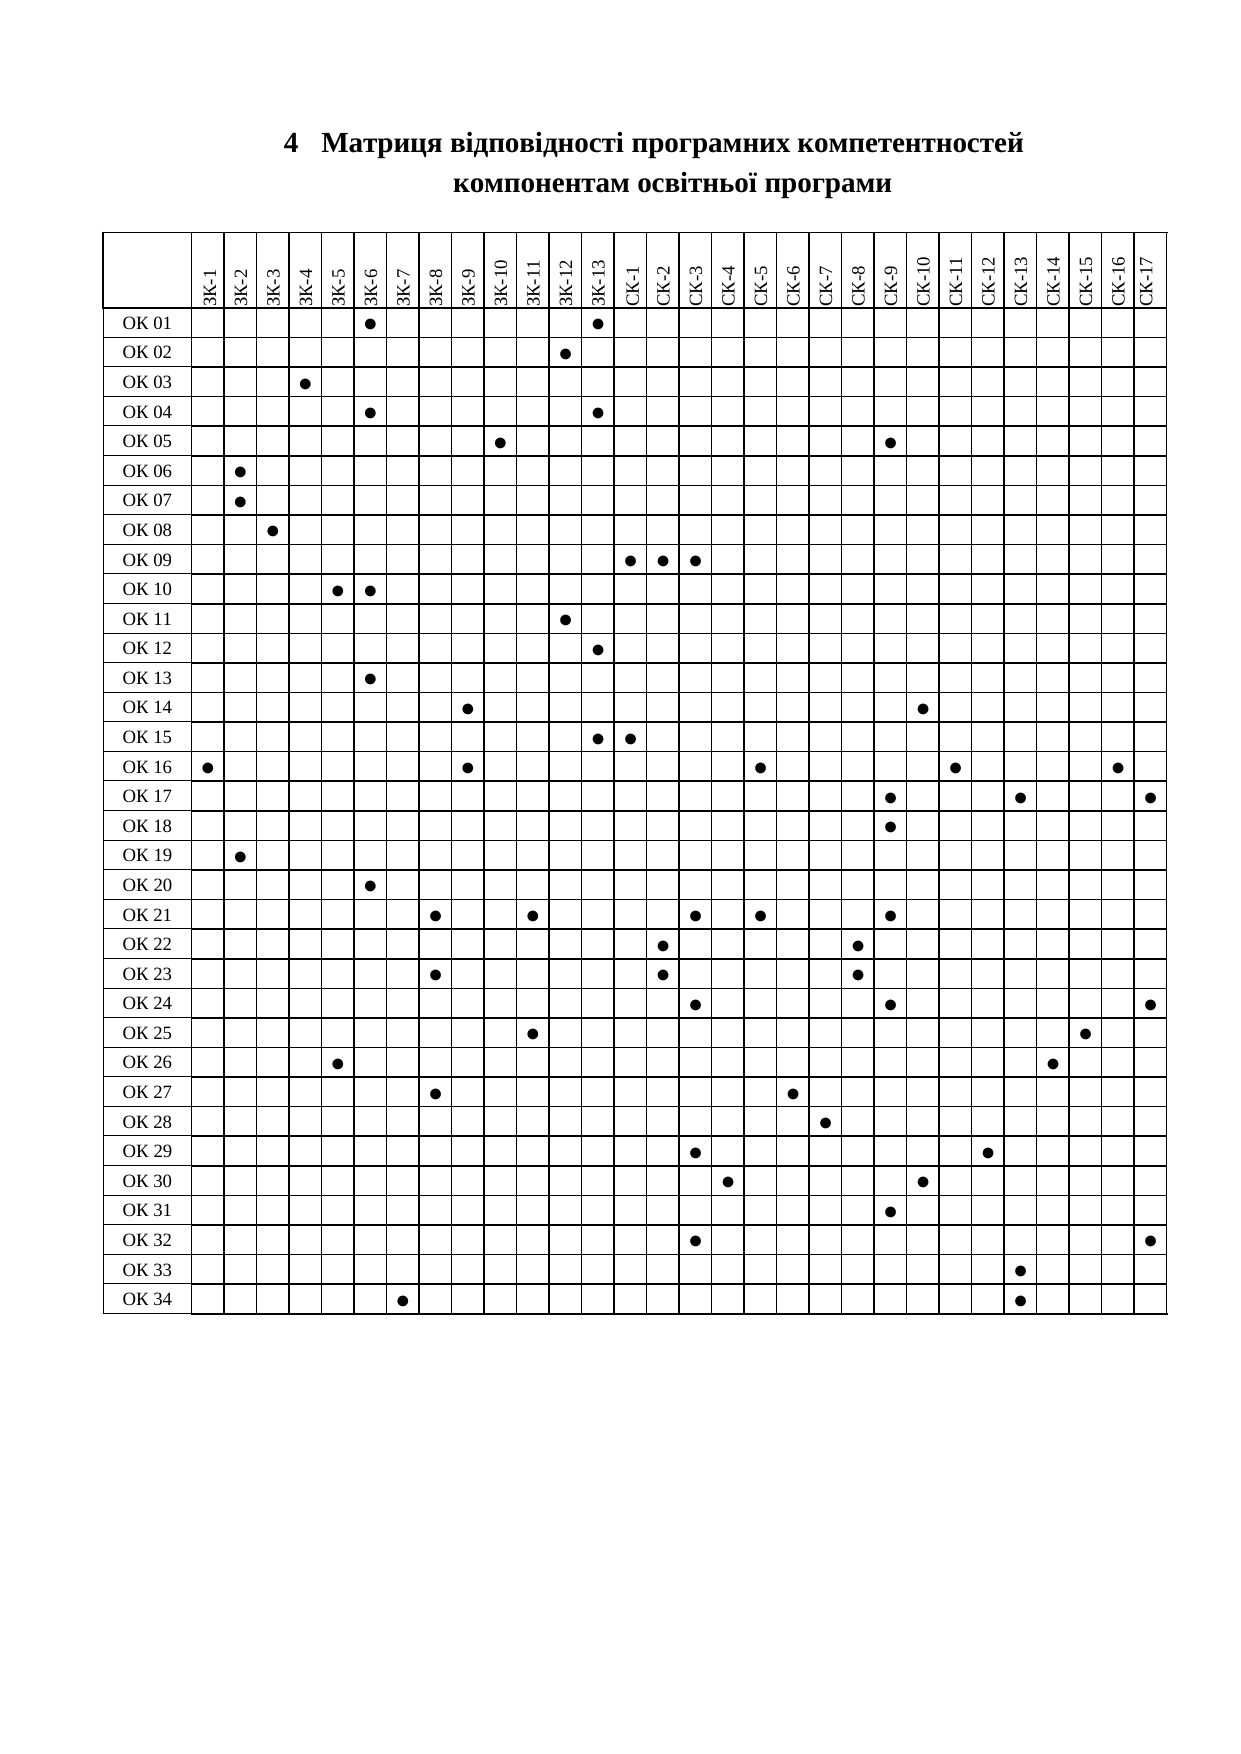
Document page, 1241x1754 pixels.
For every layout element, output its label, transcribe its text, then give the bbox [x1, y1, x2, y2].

table_cell [1135, 664, 1166, 692]
table_cell [777, 900, 808, 928]
table_cell [712, 368, 743, 396]
table_cell [452, 486, 483, 514]
table_cell [1135, 930, 1166, 958]
table_cell [355, 752, 386, 780]
table_cell [257, 397, 288, 425]
table_cell [842, 309, 873, 337]
table_cell [452, 1255, 483, 1283]
table_cell [907, 575, 938, 603]
table_cell [842, 1137, 873, 1165]
table_cell [875, 960, 906, 987]
table_cell [517, 516, 548, 544]
table_cell [1037, 1078, 1068, 1106]
table_cell [452, 989, 483, 1017]
table_cell [257, 427, 288, 455]
table_cell [1005, 989, 1036, 1017]
table_cell [1070, 664, 1101, 692]
table_cell [290, 900, 321, 928]
table_cell [192, 309, 223, 337]
table_cell [940, 368, 971, 396]
table_cell [647, 427, 678, 455]
table_cell [745, 368, 776, 396]
table_cell [517, 664, 548, 692]
table_cell [582, 693, 613, 721]
table_cell [647, 782, 678, 810]
table_cell [290, 516, 321, 544]
table_cell [517, 486, 548, 514]
table_cell [257, 930, 288, 958]
table_cell [1102, 309, 1133, 337]
table_cell [940, 782, 971, 810]
table_cell [712, 693, 743, 721]
table_cell ОК 31 [104, 1196, 191, 1224]
table_cell [322, 960, 353, 987]
table_cell [940, 1137, 971, 1165]
table_cell ● [875, 427, 906, 455]
table_cell ● [582, 309, 613, 337]
table_cell [615, 634, 646, 662]
table_cell [257, 989, 288, 1017]
table_cell [907, 1285, 938, 1313]
table_cell [355, 782, 386, 810]
table_cell [192, 1285, 223, 1313]
table_cell [420, 516, 451, 544]
table_header ЗК-3 [257, 233, 288, 307]
table_cell [550, 1107, 581, 1135]
table_cell [777, 545, 808, 573]
table_cell [355, 1167, 386, 1194]
table_cell [550, 309, 581, 337]
table_cell [355, 545, 386, 573]
table_cell ● [452, 752, 483, 780]
table_cell [517, 545, 548, 573]
table_cell [290, 1078, 321, 1106]
table_cell [712, 664, 743, 692]
table_cell [257, 871, 288, 899]
table_cell [875, 1226, 906, 1254]
table_cell [680, 960, 711, 987]
table_cell [485, 1019, 516, 1047]
table_cell ОК 24 [104, 989, 191, 1017]
table_cell [517, 1137, 548, 1165]
table_cell [647, 871, 678, 899]
table_cell [1005, 1048, 1036, 1076]
table_cell [940, 1019, 971, 1047]
table_cell [322, 368, 353, 396]
table_cell ● [615, 723, 646, 751]
table_cell [582, 989, 613, 1017]
table_cell [452, 516, 483, 544]
table_cell [387, 1137, 418, 1165]
table_cell [192, 1255, 223, 1283]
table_cell [615, 1019, 646, 1047]
table_cell [875, 1167, 906, 1194]
table_cell [940, 457, 971, 484]
table_cell [940, 1285, 971, 1313]
table_cell [777, 871, 808, 899]
table_cell [1070, 1048, 1101, 1076]
table_cell [907, 664, 938, 692]
table_cell [842, 545, 873, 573]
table_cell [1037, 782, 1068, 810]
table_cell [257, 1107, 288, 1135]
table_cell [452, 664, 483, 692]
table_cell [290, 397, 321, 425]
table_cell ● [615, 545, 646, 573]
table_cell [192, 900, 223, 928]
table_cell [290, 545, 321, 573]
table_cell [810, 1226, 841, 1254]
table_cell [712, 1137, 743, 1165]
table_cell [907, 1048, 938, 1076]
table_cell [810, 841, 841, 869]
table_cell [355, 1019, 386, 1047]
table_cell [907, 900, 938, 928]
table_cell [842, 368, 873, 396]
table_cell [517, 841, 548, 869]
table_cell [452, 338, 483, 366]
table_cell [225, 1019, 256, 1047]
table_cell [420, 1285, 451, 1313]
table_cell [745, 1137, 776, 1165]
table_cell [290, 605, 321, 632]
table_cell [452, 427, 483, 455]
table_cell [810, 1167, 841, 1194]
table_cell [1135, 397, 1166, 425]
table_cell [387, 841, 418, 869]
table_cell [940, 634, 971, 662]
table_cell [517, 605, 548, 632]
table_cell [1037, 457, 1068, 484]
table_cell [875, 605, 906, 632]
table_cell [290, 427, 321, 455]
table_cell [517, 634, 548, 662]
table_cell [225, 427, 256, 455]
table_cell [1037, 486, 1068, 514]
table_cell [1037, 1196, 1068, 1224]
table_cell ● [680, 989, 711, 1017]
table_cell ● [452, 693, 483, 721]
table_cell [745, 516, 776, 544]
table_cell [680, 634, 711, 662]
table_cell [452, 1107, 483, 1135]
table_cell [192, 782, 223, 810]
table_cell [972, 1107, 1003, 1135]
table_cell [485, 516, 516, 544]
table_cell [322, 871, 353, 899]
table_cell [517, 723, 548, 751]
table_cell [712, 575, 743, 603]
table_cell [907, 841, 938, 869]
table_cell [290, 693, 321, 721]
table_cell [1070, 457, 1101, 484]
table_cell [485, 752, 516, 780]
table_cell [582, 664, 613, 692]
table_cell [420, 309, 451, 337]
table_cell [550, 397, 581, 425]
table_cell [485, 841, 516, 869]
table_cell ● [225, 486, 256, 514]
table_cell [745, 309, 776, 337]
table_cell [1070, 309, 1101, 337]
table_cell [777, 693, 808, 721]
table_cell [225, 1048, 256, 1076]
table_cell [420, 930, 451, 958]
table_cell [1102, 812, 1133, 839]
table_cell ОК 21 [104, 900, 191, 928]
table_cell [322, 457, 353, 484]
table_cell [1135, 338, 1166, 366]
table_cell [972, 723, 1003, 751]
table_cell [355, 841, 386, 869]
table_cell [257, 664, 288, 692]
table_cell [1005, 664, 1036, 692]
table_cell [290, 960, 321, 987]
table_cell [940, 309, 971, 337]
table_cell [1037, 930, 1068, 958]
table_cell [550, 1019, 581, 1047]
table_cell [452, 871, 483, 899]
table_cell [192, 605, 223, 632]
table_cell [387, 900, 418, 928]
table_cell [680, 752, 711, 780]
table_cell [842, 871, 873, 899]
table_cell [257, 693, 288, 721]
table_cell [420, 1167, 451, 1194]
table_cell [907, 1078, 938, 1106]
table_cell [1102, 1167, 1133, 1194]
table_cell [420, 1226, 451, 1254]
table_cell [940, 486, 971, 514]
table_cell [517, 1196, 548, 1224]
table_cell [225, 693, 256, 721]
table_cell [1070, 486, 1101, 514]
table_cell [290, 457, 321, 484]
table_cell [777, 1196, 808, 1224]
table_cell [192, 723, 223, 751]
table_cell [810, 664, 841, 692]
table_cell [582, 960, 613, 987]
table_cell [680, 664, 711, 692]
table_cell [420, 575, 451, 603]
table_cell [550, 1226, 581, 1254]
table_cell [940, 1255, 971, 1283]
table_cell [192, 812, 223, 839]
table_cell [420, 605, 451, 632]
table_cell [1037, 664, 1068, 692]
table_header ЗК-13 [582, 233, 613, 307]
table_cell [1070, 1285, 1101, 1313]
table_cell [1070, 575, 1101, 603]
table_cell [1070, 634, 1101, 662]
table_cell [712, 397, 743, 425]
table_cell [875, 723, 906, 751]
table_cell [582, 841, 613, 869]
table_cell [452, 1019, 483, 1047]
table_header ЗК-4 [290, 233, 321, 307]
table_cell [1037, 841, 1068, 869]
table_header СК-7 [810, 233, 841, 307]
table_header ЗК-6 [355, 233, 386, 307]
table_cell [1070, 605, 1101, 632]
table_cell [550, 871, 581, 899]
table_cell [777, 1107, 808, 1135]
table_cell [875, 486, 906, 514]
table_cell [550, 664, 581, 692]
table_cell [907, 1196, 938, 1224]
table_cell [810, 309, 841, 337]
table_cell [582, 1167, 613, 1194]
table_cell [582, 368, 613, 396]
table_cell [355, 1226, 386, 1254]
table_cell [680, 782, 711, 810]
table_cell [420, 634, 451, 662]
table_cell [192, 871, 223, 899]
table_header СК-5 [745, 233, 776, 307]
table_cell [257, 723, 288, 751]
table_cell [810, 1285, 841, 1313]
table_cell [1070, 900, 1101, 928]
table_cell [647, 1107, 678, 1135]
table_cell [1102, 575, 1133, 603]
table_cell [842, 900, 873, 928]
table_cell [290, 1137, 321, 1165]
table_cell [907, 960, 938, 987]
table_cell [192, 397, 223, 425]
table_cell [485, 368, 516, 396]
table_cell [680, 1019, 711, 1047]
table_cell [550, 1285, 581, 1313]
table_cell [1102, 960, 1133, 987]
table_cell [1037, 309, 1068, 337]
table_cell [582, 1019, 613, 1047]
table_cell ● [1102, 752, 1133, 780]
table_header ЗК-2 [225, 233, 256, 307]
table_cell [1135, 841, 1166, 869]
table_cell [842, 486, 873, 514]
table_cell ОК 14 [104, 693, 191, 721]
table_cell [615, 1285, 646, 1313]
table_cell [1037, 900, 1068, 928]
table_cell [420, 871, 451, 899]
table_cell [647, 1167, 678, 1194]
table_cell [452, 457, 483, 484]
table_cell [777, 486, 808, 514]
table_cell [517, 427, 548, 455]
table_cell [810, 1196, 841, 1224]
table_cell [452, 634, 483, 662]
table_cell [225, 900, 256, 928]
table_cell [517, 871, 548, 899]
table_cell [1037, 605, 1068, 632]
table_cell ● [745, 752, 776, 780]
table_cell [810, 338, 841, 366]
table_cell [420, 752, 451, 780]
table_cell [940, 1078, 971, 1106]
table_cell [777, 397, 808, 425]
table_cell [972, 1255, 1003, 1283]
text компонентам освітньої програми [193, 165, 1152, 198]
table_cell [452, 812, 483, 839]
table_cell [290, 1196, 321, 1224]
table_cell [777, 368, 808, 396]
table_header ЗК-10 [485, 233, 516, 307]
table_cell [225, 1285, 256, 1313]
table_cell [355, 723, 386, 751]
table_cell [1102, 1196, 1133, 1224]
table_cell [387, 457, 418, 484]
table_cell [1005, 309, 1036, 337]
table_cell [907, 723, 938, 751]
table_cell [875, 1255, 906, 1283]
table_cell [777, 634, 808, 662]
table_cell [517, 930, 548, 958]
table_cell [225, 812, 256, 839]
table_cell [420, 1137, 451, 1165]
table_cell [1005, 634, 1036, 662]
table_cell [420, 841, 451, 869]
table_cell [1135, 1078, 1166, 1106]
table_cell [842, 752, 873, 780]
table_cell [1135, 1019, 1166, 1047]
table_cell [355, 338, 386, 366]
table_cell [777, 1226, 808, 1254]
table_cell [615, 486, 646, 514]
table_cell [777, 516, 808, 544]
table_cell [192, 664, 223, 692]
table_cell [745, 930, 776, 958]
table_cell [322, 693, 353, 721]
table_cell [842, 1226, 873, 1254]
table_cell [615, 989, 646, 1017]
table_cell [355, 1048, 386, 1076]
table_cell [355, 693, 386, 721]
table_cell [322, 752, 353, 780]
table_cell [517, 1226, 548, 1254]
table_cell ● [907, 1167, 938, 1194]
table_cell [1005, 871, 1036, 899]
table_cell [1037, 723, 1068, 751]
table_cell [1102, 1226, 1133, 1254]
table_cell [907, 338, 938, 366]
table_cell [517, 782, 548, 810]
table_cell [387, 427, 418, 455]
table_cell ОК 05 [104, 426, 191, 455]
table_cell [1070, 427, 1101, 455]
table_cell [387, 723, 418, 751]
table_cell [257, 309, 288, 337]
table_cell [322, 634, 353, 662]
table_cell [745, 575, 776, 603]
table_cell ОК 33 [104, 1255, 191, 1283]
table_cell [875, 930, 906, 958]
table_cell [1102, 871, 1133, 899]
table_cell [777, 782, 808, 810]
table_cell [485, 486, 516, 514]
table_cell [712, 1078, 743, 1106]
table_cell [810, 930, 841, 958]
table_cell [680, 1167, 711, 1194]
table_cell [387, 871, 418, 899]
table_cell [290, 575, 321, 603]
table_cell ● [550, 338, 581, 366]
table_cell [387, 634, 418, 662]
table_cell [322, 723, 353, 751]
table_cell [257, 900, 288, 928]
table_cell [420, 545, 451, 573]
table_cell [712, 930, 743, 958]
table_cell ОК 09 [104, 545, 191, 573]
table_cell [1037, 634, 1068, 662]
table_cell [322, 664, 353, 692]
table_cell ОК 18 [104, 811, 191, 839]
table_cell [745, 1078, 776, 1106]
table_cell [712, 338, 743, 366]
table_cell [972, 1167, 1003, 1194]
table_cell [387, 397, 418, 425]
table_cell [452, 1137, 483, 1165]
table_cell [485, 545, 516, 573]
table_cell [777, 841, 808, 869]
table_cell [745, 664, 776, 692]
table_cell [192, 545, 223, 573]
table_header СК-13 [1005, 233, 1036, 307]
table_cell [810, 723, 841, 751]
table_cell [290, 634, 321, 662]
table_header ЗК-11 [517, 233, 548, 307]
table_cell [1037, 1019, 1068, 1047]
table_cell [257, 1196, 288, 1224]
table_header СК-10 [907, 233, 938, 307]
table_cell [777, 1137, 808, 1165]
table_header СК-12 [972, 233, 1003, 307]
table_header [104, 233, 191, 307]
table_cell [485, 693, 516, 721]
table_cell [387, 930, 418, 958]
table_cell [355, 457, 386, 484]
table_cell [680, 605, 711, 632]
table_cell [777, 664, 808, 692]
table_cell [810, 368, 841, 396]
table_cell [907, 605, 938, 632]
table_cell [680, 309, 711, 337]
table_cell [1070, 752, 1101, 780]
table_cell [1005, 368, 1036, 396]
table_cell [1135, 871, 1166, 899]
table_cell [680, 516, 711, 544]
table_cell [582, 930, 613, 958]
table_cell ОК 19 [104, 841, 191, 869]
table_cell ● [712, 1167, 743, 1194]
table_cell [615, 605, 646, 632]
table_cell [420, 1048, 451, 1076]
table_cell [1005, 545, 1036, 573]
table_cell [1102, 841, 1133, 869]
table_cell [257, 782, 288, 810]
table_cell [1005, 1107, 1036, 1135]
table_cell ● [355, 309, 386, 337]
table_cell [225, 1226, 256, 1254]
table_cell [1102, 989, 1133, 1017]
table_cell [907, 1137, 938, 1165]
table_cell [322, 309, 353, 337]
table_cell [452, 900, 483, 928]
table_cell ● [842, 960, 873, 987]
table_cell [1070, 930, 1101, 958]
table_cell [712, 486, 743, 514]
table_cell [1070, 1196, 1101, 1224]
table_cell [485, 1196, 516, 1224]
table_cell [745, 841, 776, 869]
table_cell [1070, 1107, 1101, 1135]
table_cell [355, 960, 386, 987]
table_cell [192, 1019, 223, 1047]
table_header ЗК-5 [322, 233, 353, 307]
table_cell [680, 723, 711, 751]
table_cell [745, 397, 776, 425]
table_cell [452, 1048, 483, 1076]
table_cell [745, 1019, 776, 1047]
table_cell [907, 427, 938, 455]
table_cell [842, 605, 873, 632]
table_cell [485, 338, 516, 366]
table_cell [290, 930, 321, 958]
table_cell [940, 1167, 971, 1194]
table_cell [1005, 723, 1036, 751]
table_cell [420, 723, 451, 751]
table_cell [907, 457, 938, 484]
table_cell [192, 960, 223, 987]
table_header СК-2 [647, 233, 678, 307]
table_cell [1102, 1107, 1133, 1135]
table_cell [777, 1255, 808, 1283]
table_cell [355, 516, 386, 544]
table_cell [517, 309, 548, 337]
table_cell [582, 1078, 613, 1106]
table_cell [940, 545, 971, 573]
table_cell ОК 07 [104, 486, 191, 514]
table_header ЗК-8 [420, 233, 451, 307]
table_cell [1102, 605, 1133, 632]
table_cell [875, 338, 906, 366]
table_cell [517, 368, 548, 396]
table_cell [680, 457, 711, 484]
table_cell [387, 664, 418, 692]
table_cell [517, 575, 548, 603]
table_cell [387, 605, 418, 632]
table_cell [192, 841, 223, 869]
table_cell [192, 338, 223, 366]
table_cell [777, 1019, 808, 1047]
table_cell [485, 664, 516, 692]
table_cell [452, 1078, 483, 1106]
table_cell [972, 605, 1003, 632]
table_cell [322, 1167, 353, 1194]
table_cell [1070, 1167, 1101, 1194]
table_cell [1005, 575, 1036, 603]
table_cell [875, 1078, 906, 1106]
table_cell [550, 1196, 581, 1224]
table_cell [647, 457, 678, 484]
table_cell [875, 1019, 906, 1047]
table_cell [842, 1078, 873, 1106]
table_cell ОК 29 [104, 1136, 191, 1165]
table_cell [192, 1107, 223, 1135]
table_cell [582, 1255, 613, 1283]
table_header СК-16 [1102, 233, 1133, 307]
table_cell [582, 605, 613, 632]
table_cell [1070, 338, 1101, 366]
table_cell [1102, 693, 1133, 721]
table_cell [810, 1048, 841, 1076]
table_cell [517, 1048, 548, 1076]
table_cell [1135, 575, 1166, 603]
table_cell [777, 457, 808, 484]
table_cell [1005, 693, 1036, 721]
table_cell ● [355, 397, 386, 425]
table_cell [387, 486, 418, 514]
table_cell [745, 989, 776, 1017]
table_cell [972, 575, 1003, 603]
table_cell ОК 11 [104, 604, 191, 632]
table_cell [1135, 812, 1166, 839]
table_header СК-9 [875, 233, 906, 307]
table_cell [192, 930, 223, 958]
table_cell [550, 812, 581, 839]
table_cell [420, 397, 451, 425]
table_cell [225, 309, 256, 337]
table_cell [1135, 723, 1166, 751]
table_cell [1102, 1048, 1133, 1076]
table_cell [745, 871, 776, 899]
table_cell [875, 871, 906, 899]
table_cell [355, 900, 386, 928]
table_cell [550, 634, 581, 662]
table_cell [1102, 368, 1133, 396]
table_cell [907, 516, 938, 544]
table_cell [680, 1196, 711, 1224]
table_header ЗК-1 [192, 233, 223, 307]
table_cell [777, 1167, 808, 1194]
table_cell [452, 397, 483, 425]
table_cell [712, 545, 743, 573]
table_cell ● [582, 723, 613, 751]
table_cell [322, 812, 353, 839]
table_cell [1005, 930, 1036, 958]
table_cell [810, 1255, 841, 1283]
table_cell [712, 457, 743, 484]
table_cell [485, 1255, 516, 1283]
table_cell [777, 989, 808, 1017]
table_cell [777, 723, 808, 751]
table_cell [582, 1137, 613, 1165]
table_cell [1135, 545, 1166, 573]
table_cell [712, 1226, 743, 1254]
table_cell [225, 634, 256, 662]
table_cell ● [875, 782, 906, 810]
table_cell [680, 575, 711, 603]
table_cell [420, 486, 451, 514]
table_cell [1037, 575, 1068, 603]
table_cell [290, 841, 321, 869]
table_cell [842, 841, 873, 869]
table_header ЗК-7 [387, 233, 418, 307]
table_cell ● [875, 1196, 906, 1224]
table_cell [257, 841, 288, 869]
table_cell [875, 634, 906, 662]
table_cell [322, 930, 353, 958]
table_cell [1135, 752, 1166, 780]
table_cell [745, 1167, 776, 1194]
table_cell [745, 693, 776, 721]
table_cell ● [517, 1019, 548, 1047]
table_cell [745, 812, 776, 839]
table_cell ● [355, 664, 386, 692]
table_cell [1102, 900, 1133, 928]
table_cell [745, 1285, 776, 1313]
table_cell [712, 1019, 743, 1047]
table_cell [745, 605, 776, 632]
table_cell [777, 338, 808, 366]
table_cell ● [1070, 1019, 1101, 1047]
table_cell [907, 1107, 938, 1135]
table_cell [1102, 516, 1133, 544]
table_cell [647, 486, 678, 514]
table_cell [322, 397, 353, 425]
table_cell [940, 1226, 971, 1254]
table_cell [485, 397, 516, 425]
table_cell [1070, 1255, 1101, 1283]
table_cell [972, 871, 1003, 899]
table_cell [907, 752, 938, 780]
table_cell ● [420, 960, 451, 987]
table_cell ● [842, 930, 873, 958]
table_cell [1037, 752, 1068, 780]
table_cell [452, 723, 483, 751]
table_cell [615, 1048, 646, 1076]
table_cell [1037, 812, 1068, 839]
table_cell [647, 516, 678, 544]
table_cell [387, 516, 418, 544]
table_cell ● [1037, 1048, 1068, 1076]
table_cell [225, 960, 256, 987]
table_cell [972, 1019, 1003, 1047]
table_cell [842, 989, 873, 1017]
table_cell [582, 427, 613, 455]
table_cell [647, 605, 678, 632]
table_cell [1135, 900, 1166, 928]
table_cell [355, 1107, 386, 1135]
table_cell [647, 368, 678, 396]
table_cell [1135, 1285, 1166, 1313]
table_cell [387, 368, 418, 396]
table_cell [485, 605, 516, 632]
table_cell [257, 1137, 288, 1165]
table_cell ● [810, 1107, 841, 1135]
table_cell [712, 309, 743, 337]
table_cell [452, 545, 483, 573]
table_cell ● [355, 871, 386, 899]
table_cell [842, 1196, 873, 1224]
table_cell [647, 1048, 678, 1076]
table_cell ОК 16 [104, 752, 191, 780]
table_cell ● [875, 812, 906, 839]
table_cell ● [582, 397, 613, 425]
table_cell [940, 841, 971, 869]
table_cell [712, 516, 743, 544]
table_cell [322, 545, 353, 573]
table_cell [842, 693, 873, 721]
table_cell ОК 03 [104, 367, 191, 396]
table_cell [810, 1078, 841, 1106]
table_cell [1102, 545, 1133, 573]
table_cell [517, 1285, 548, 1313]
table_cell [972, 397, 1003, 425]
table_cell [485, 900, 516, 928]
table_cell [550, 841, 581, 869]
table_cell ● [680, 1226, 711, 1254]
table_cell [972, 989, 1003, 1017]
table_cell [680, 1078, 711, 1106]
table_cell ● [680, 545, 711, 573]
table_cell [940, 812, 971, 839]
table_cell ● [875, 989, 906, 1017]
table_cell [322, 1285, 353, 1313]
table_cell [712, 900, 743, 928]
table_cell [225, 1137, 256, 1165]
table_cell [322, 1107, 353, 1135]
table_cell [257, 486, 288, 514]
table_cell [290, 723, 321, 751]
table_cell [875, 752, 906, 780]
table_cell [940, 693, 971, 721]
table_cell [1102, 338, 1133, 366]
table_cell [1070, 841, 1101, 869]
table_cell [615, 1137, 646, 1165]
table_cell [680, 427, 711, 455]
table_cell [1102, 397, 1133, 425]
table_cell [907, 368, 938, 396]
table_cell [647, 1285, 678, 1313]
table_cell [745, 1196, 776, 1224]
table_cell [290, 752, 321, 780]
table_cell [647, 664, 678, 692]
table_cell [712, 1196, 743, 1224]
table_cell ● [257, 516, 288, 544]
table_cell [1005, 427, 1036, 455]
table_cell [550, 693, 581, 721]
table_cell [452, 1196, 483, 1224]
table_cell ОК 30 [104, 1166, 191, 1194]
table_cell [615, 693, 646, 721]
table_cell [810, 1019, 841, 1047]
table_cell [517, 457, 548, 484]
table_cell [1037, 871, 1068, 899]
table_cell [420, 989, 451, 1017]
table_cell [387, 1107, 418, 1135]
table_cell ● [1005, 782, 1036, 810]
table_cell [972, 1196, 1003, 1224]
table_cell [972, 930, 1003, 958]
table_cell [322, 841, 353, 869]
table_cell [452, 841, 483, 869]
table_cell [420, 427, 451, 455]
table_cell ● [1135, 782, 1166, 810]
table_cell [290, 1167, 321, 1194]
table_cell [745, 486, 776, 514]
table_cell [875, 575, 906, 603]
table_cell ● [972, 1137, 1003, 1165]
table_cell [1135, 486, 1166, 514]
table_cell [615, 841, 646, 869]
table_cell [387, 1019, 418, 1047]
table_cell [745, 960, 776, 987]
table_cell [907, 1019, 938, 1047]
table_cell [322, 1255, 353, 1283]
table_cell [257, 545, 288, 573]
table_cell [1135, 309, 1166, 337]
table_cell [1037, 368, 1068, 396]
table_cell [582, 782, 613, 810]
table_cell [1005, 841, 1036, 869]
table_cell [355, 427, 386, 455]
table_cell [355, 930, 386, 958]
table_cell [290, 871, 321, 899]
table_cell [517, 752, 548, 780]
table_cell [420, 1255, 451, 1283]
table_cell [452, 368, 483, 396]
table_cell [550, 752, 581, 780]
table_cell [290, 1226, 321, 1254]
table_cell [842, 812, 873, 839]
table_cell ● [225, 457, 256, 484]
table_cell [517, 397, 548, 425]
table_cell [387, 1048, 418, 1076]
table_cell [615, 397, 646, 425]
table_cell [972, 1226, 1003, 1254]
table_cell ОК 04 [104, 397, 191, 425]
table_cell [647, 309, 678, 337]
table_cell ● [420, 900, 451, 928]
table_cell [355, 812, 386, 839]
table_cell [517, 960, 548, 987]
table_cell [940, 605, 971, 632]
table_cell [290, 1048, 321, 1076]
table_cell [257, 1078, 288, 1106]
table_cell [875, 693, 906, 721]
table_cell [420, 812, 451, 839]
table_cell [322, 605, 353, 632]
table_cell [647, 1078, 678, 1106]
table_cell [192, 1196, 223, 1224]
table_cell [680, 486, 711, 514]
table_header СК-14 [1037, 233, 1068, 307]
table_cell [745, 457, 776, 484]
table_cell [1070, 1137, 1101, 1165]
table_cell [485, 1137, 516, 1165]
table_cell [1037, 1167, 1068, 1194]
table_cell [647, 693, 678, 721]
table_cell [1102, 1019, 1133, 1047]
table_cell [875, 1285, 906, 1313]
table_cell [907, 871, 938, 899]
table_cell [1135, 1137, 1166, 1165]
table_cell [452, 605, 483, 632]
table_cell [1135, 1167, 1166, 1194]
table_cell [842, 1048, 873, 1076]
table_cell ОК 06 [104, 456, 191, 484]
table_cell [257, 1167, 288, 1194]
table_cell [842, 1255, 873, 1283]
table_cell [225, 723, 256, 751]
table_header ЗК-12 [550, 233, 581, 307]
table_cell [1037, 1255, 1068, 1283]
table_cell [322, 1078, 353, 1106]
table_cell [550, 457, 581, 484]
table_cell ● [225, 841, 256, 869]
table_cell [940, 664, 971, 692]
table_cell [745, 634, 776, 662]
table_header СК-1 [615, 233, 646, 307]
table_cell ОК 20 [104, 870, 191, 899]
table_cell [647, 338, 678, 366]
table_cell [192, 1167, 223, 1194]
table_cell [355, 368, 386, 396]
table_cell [192, 427, 223, 455]
table_cell [875, 1107, 906, 1135]
table_cell [1037, 960, 1068, 987]
table_cell [972, 960, 1003, 987]
table_cell [1037, 989, 1068, 1017]
table_cell [387, 1167, 418, 1194]
table_cell ОК 17 [104, 781, 191, 810]
table_cell [940, 871, 971, 899]
table_cell [225, 575, 256, 603]
table_cell [810, 960, 841, 987]
table_cell [1070, 397, 1101, 425]
table_cell ● [907, 693, 938, 721]
table_cell [647, 575, 678, 603]
table_cell [1037, 545, 1068, 573]
table_cell [257, 575, 288, 603]
table_cell [1135, 368, 1166, 396]
table_cell [517, 1078, 548, 1106]
table_header СК-15 [1070, 233, 1101, 307]
table_cell [582, 486, 613, 514]
table_cell [745, 1255, 776, 1283]
table_cell ОК 15 [104, 722, 191, 751]
table_cell [225, 930, 256, 958]
table_cell [1005, 486, 1036, 514]
table_cell ОК 02 [104, 338, 191, 366]
table_cell [355, 486, 386, 514]
table_cell [777, 1285, 808, 1313]
table_cell [647, 1137, 678, 1165]
table_cell [1005, 1196, 1036, 1224]
table_cell [420, 782, 451, 810]
table_cell [387, 1196, 418, 1224]
table_cell [647, 723, 678, 751]
table_cell [875, 545, 906, 573]
table_cell [1037, 693, 1068, 721]
table_cell [1037, 1137, 1068, 1165]
table_cell [712, 1255, 743, 1283]
table_cell [810, 516, 841, 544]
table_cell [517, 338, 548, 366]
table_cell [550, 723, 581, 751]
table_cell [810, 605, 841, 632]
table_cell [225, 605, 256, 632]
table_cell ● [322, 575, 353, 603]
table_cell [615, 664, 646, 692]
table_cell [972, 368, 1003, 396]
table_cell [192, 457, 223, 484]
table_cell ОК 08 [104, 515, 191, 544]
table_cell [1102, 486, 1133, 514]
table_cell [225, 516, 256, 544]
table_cell [615, 930, 646, 958]
table_cell [452, 782, 483, 810]
table_cell [810, 812, 841, 839]
table_cell [972, 545, 1003, 573]
table_cell [485, 1226, 516, 1254]
table_cell [712, 841, 743, 869]
table_cell [322, 338, 353, 366]
table_cell [680, 871, 711, 899]
table_cell [972, 634, 1003, 662]
table_cell [485, 989, 516, 1017]
table_cell [192, 516, 223, 544]
table_cell [810, 989, 841, 1017]
table_cell [1005, 338, 1036, 366]
table_cell [810, 871, 841, 899]
table_cell [225, 752, 256, 780]
table_cell [225, 1167, 256, 1194]
table_cell [420, 457, 451, 484]
table_cell [485, 723, 516, 751]
table_cell [225, 1196, 256, 1224]
table_cell [1005, 1167, 1036, 1194]
table_cell [712, 1285, 743, 1313]
table_cell [387, 575, 418, 603]
table_cell [875, 309, 906, 337]
table_cell [712, 427, 743, 455]
table_cell [972, 427, 1003, 455]
table_cell [582, 545, 613, 573]
table_cell ● [1005, 1255, 1036, 1283]
table_cell [387, 545, 418, 573]
table_cell [712, 1048, 743, 1076]
table_cell [1005, 1078, 1036, 1106]
table_cell [1037, 397, 1068, 425]
table_cell [355, 1137, 386, 1165]
table_cell ● [647, 545, 678, 573]
table_cell [1135, 1107, 1166, 1135]
table_cell [712, 1107, 743, 1135]
table_cell [615, 960, 646, 987]
table_cell [485, 1167, 516, 1194]
table_cell [225, 397, 256, 425]
table_cell [1005, 1226, 1036, 1254]
table_cell [387, 309, 418, 337]
table_cell [842, 723, 873, 751]
table_cell [550, 989, 581, 1017]
table_cell [712, 989, 743, 1017]
table_cell [972, 664, 1003, 692]
table_cell [615, 1107, 646, 1135]
table_cell [680, 1255, 711, 1283]
table_cell ОК 34 [104, 1284, 191, 1313]
table_cell [1037, 1107, 1068, 1135]
table_cell [582, 516, 613, 544]
table_cell [1070, 516, 1101, 544]
table_cell ● [680, 900, 711, 928]
table_cell [940, 397, 971, 425]
table_cell [940, 1196, 971, 1224]
table_cell [517, 812, 548, 839]
table_cell [582, 338, 613, 366]
table_cell [615, 309, 646, 337]
table_cell [1005, 1019, 1036, 1047]
table_cell [907, 309, 938, 337]
table_cell [582, 1196, 613, 1224]
table_cell [940, 960, 971, 987]
table_cell [615, 900, 646, 928]
table_cell [1070, 871, 1101, 899]
table_cell [1070, 368, 1101, 396]
table_cell [907, 397, 938, 425]
table_cell [1037, 516, 1068, 544]
table_cell [940, 900, 971, 928]
table_cell [875, 664, 906, 692]
table_cell ● [777, 1078, 808, 1106]
table_cell [1005, 960, 1036, 987]
table_cell [420, 664, 451, 692]
table_cell [777, 575, 808, 603]
table_header СК-8 [842, 233, 873, 307]
table_cell [257, 1255, 288, 1283]
table_cell [322, 516, 353, 544]
table_cell [517, 693, 548, 721]
table_cell [1135, 960, 1166, 987]
table_cell [517, 1167, 548, 1194]
table_cell [1102, 1137, 1133, 1165]
table_cell [485, 634, 516, 662]
table_cell [1102, 457, 1133, 484]
table_cell [550, 1048, 581, 1076]
table_cell [842, 1019, 873, 1047]
table_cell [972, 1048, 1003, 1076]
table_cell [745, 338, 776, 366]
table_cell [225, 989, 256, 1017]
table_cell [875, 368, 906, 396]
table_cell [355, 1285, 386, 1313]
table_cell [810, 634, 841, 662]
table_cell [745, 782, 776, 810]
table_cell [485, 960, 516, 987]
table_cell [322, 427, 353, 455]
table_cell [452, 960, 483, 987]
table_cell [485, 930, 516, 958]
table_cell [1102, 782, 1133, 810]
table_cell [485, 1285, 516, 1313]
table_cell [550, 1167, 581, 1194]
table_cell [322, 1226, 353, 1254]
table_cell [257, 368, 288, 396]
table_header СК-4 [712, 233, 743, 307]
table_cell [615, 1196, 646, 1224]
table_cell [290, 782, 321, 810]
table_cell [1070, 782, 1101, 810]
table_cell [745, 545, 776, 573]
table_cell [1135, 605, 1166, 632]
table_cell [940, 1048, 971, 1076]
table_cell [712, 723, 743, 751]
table_cell ● [517, 900, 548, 928]
table_header СК-11 [940, 233, 971, 307]
table_cell [907, 930, 938, 958]
table_cell [972, 841, 1003, 869]
table_cell [1070, 960, 1101, 987]
table_cell ОК 25 [104, 1018, 191, 1047]
table_cell [192, 693, 223, 721]
table_cell [452, 1167, 483, 1194]
table_cell [680, 693, 711, 721]
table_cell [810, 900, 841, 928]
table_cell [550, 427, 581, 455]
table_cell [452, 309, 483, 337]
table_cell [615, 575, 646, 603]
table_cell [387, 693, 418, 721]
table_cell [1135, 634, 1166, 662]
table_cell [257, 605, 288, 632]
table_cell [1102, 634, 1133, 662]
table_cell [907, 634, 938, 662]
table_cell [550, 486, 581, 514]
table_cell [550, 516, 581, 544]
table_cell ● [420, 1078, 451, 1106]
table_cell [192, 486, 223, 514]
table_cell [1005, 457, 1036, 484]
table_cell ● [582, 634, 613, 662]
table_cell ● [1005, 1285, 1036, 1313]
table_cell [842, 634, 873, 662]
table_cell ● [1135, 989, 1166, 1017]
table_cell [810, 545, 841, 573]
table_cell [615, 782, 646, 810]
table_cell [615, 1255, 646, 1283]
table_cell [582, 1107, 613, 1135]
table_cell [290, 664, 321, 692]
table_cell [810, 457, 841, 484]
table_cell [322, 900, 353, 928]
table_cell [1102, 1255, 1133, 1283]
table_cell [972, 486, 1003, 514]
table_cell [550, 575, 581, 603]
table_cell [550, 545, 581, 573]
table_cell [485, 575, 516, 603]
table_cell [322, 1019, 353, 1047]
table_cell [940, 1107, 971, 1135]
table_cell [550, 900, 581, 928]
table_cell [1135, 693, 1166, 721]
table_cell [355, 989, 386, 1017]
table_cell [972, 516, 1003, 544]
table_cell [1135, 427, 1166, 455]
table_cell [647, 841, 678, 869]
table_cell ● [387, 1285, 418, 1313]
table_cell ● [1135, 1226, 1166, 1254]
table_cell [387, 960, 418, 987]
table_cell [842, 1107, 873, 1135]
table_cell [257, 1048, 288, 1076]
table_cell [1070, 693, 1101, 721]
table_cell [615, 1167, 646, 1194]
table_cell [192, 1226, 223, 1254]
table_cell [582, 1226, 613, 1254]
table_cell [1037, 1285, 1068, 1313]
table_cell [810, 693, 841, 721]
table_cell [1070, 1226, 1101, 1254]
table_cell [1135, 1048, 1166, 1076]
table_cell [420, 338, 451, 366]
table_cell [1005, 397, 1036, 425]
table_cell [225, 1255, 256, 1283]
table_cell [1005, 752, 1036, 780]
table_cell [972, 457, 1003, 484]
table_cell [322, 989, 353, 1017]
table_cell [777, 752, 808, 780]
table_cell [810, 427, 841, 455]
table_cell [290, 338, 321, 366]
table_cell [192, 989, 223, 1017]
table_cell [875, 1137, 906, 1165]
table_cell [680, 368, 711, 396]
table_cell [290, 1285, 321, 1313]
table_cell [485, 1048, 516, 1076]
table_cell [387, 1226, 418, 1254]
table_cell [387, 989, 418, 1017]
table_header ЗК-9 [452, 233, 483, 307]
table_cell [582, 900, 613, 928]
table_cell [842, 516, 873, 544]
table_cell [550, 1078, 581, 1106]
table_cell [550, 1255, 581, 1283]
table_cell [225, 1107, 256, 1135]
table_cell [1102, 930, 1133, 958]
table_cell [712, 782, 743, 810]
table_cell [907, 812, 938, 839]
table_cell ОК 27 [104, 1077, 191, 1106]
table_cell [192, 1078, 223, 1106]
table_cell [1070, 812, 1101, 839]
table_cell ● [550, 605, 581, 632]
table_cell [550, 960, 581, 987]
table_cell [582, 1285, 613, 1313]
table_cell [712, 960, 743, 987]
table_cell [420, 1107, 451, 1135]
table_cell [972, 752, 1003, 780]
table_cell [485, 457, 516, 484]
table_cell [1070, 989, 1101, 1017]
table_cell [940, 575, 971, 603]
table_cell [842, 397, 873, 425]
table_cell [257, 457, 288, 484]
table_cell [387, 812, 418, 839]
table_cell [1135, 457, 1166, 484]
table_cell [745, 427, 776, 455]
table_cell [452, 575, 483, 603]
table_cell [192, 634, 223, 662]
table_cell ● [745, 900, 776, 928]
table_cell ОК 01 [104, 309, 191, 337]
table_cell [615, 1078, 646, 1106]
table_cell ОК 26 [104, 1048, 191, 1076]
table_cell [517, 989, 548, 1017]
table_cell [842, 782, 873, 810]
table_cell [972, 812, 1003, 839]
table_cell [745, 1048, 776, 1076]
table_header СК-3 [680, 233, 711, 307]
table_cell [810, 782, 841, 810]
table_cell [420, 1019, 451, 1047]
table_cell [257, 1226, 288, 1254]
table_cell [387, 1078, 418, 1106]
table_cell [1135, 516, 1166, 544]
table_cell [257, 634, 288, 662]
table_cell [940, 723, 971, 751]
table_cell [745, 1226, 776, 1254]
table_cell [355, 634, 386, 662]
table_cell [1005, 812, 1036, 839]
table_cell [842, 1285, 873, 1313]
table_cell [615, 516, 646, 544]
table_cell [777, 930, 808, 958]
table_cell [225, 545, 256, 573]
table_cell [680, 338, 711, 366]
table_cell ● [647, 960, 678, 987]
table_cell [810, 1137, 841, 1165]
table_cell [907, 545, 938, 573]
table_cell [452, 1226, 483, 1254]
table_cell [225, 871, 256, 899]
table_cell [940, 930, 971, 958]
table_cell [1005, 1137, 1036, 1165]
table_cell [387, 338, 418, 366]
table_cell [355, 1255, 386, 1283]
table_cell [485, 1107, 516, 1135]
table_cell ОК 10 [104, 574, 191, 603]
table_cell [192, 1137, 223, 1165]
table_cell [1102, 723, 1133, 751]
table_cell [1102, 427, 1133, 455]
table_cell [875, 457, 906, 484]
table_cell ОК 22 [104, 929, 191, 958]
table_cell [452, 1285, 483, 1313]
table_cell [322, 1137, 353, 1165]
table_cell [647, 1019, 678, 1047]
table_cell [355, 1078, 386, 1106]
table_cell [810, 486, 841, 514]
table_cell [420, 368, 451, 396]
table_cell [192, 1048, 223, 1076]
list Матриця відповідності програмних компетентностей [156, 125, 1152, 158]
table_cell [485, 812, 516, 839]
table_cell [452, 930, 483, 958]
table_cell [842, 338, 873, 366]
table_cell [582, 457, 613, 484]
table_cell [680, 1048, 711, 1076]
table_cell [322, 782, 353, 810]
table_cell ● [355, 575, 386, 603]
table_cell [615, 368, 646, 396]
table_cell [647, 634, 678, 662]
table_cell [257, 1019, 288, 1047]
table_cell [615, 457, 646, 484]
table_header СК-6 [777, 233, 808, 307]
table_cell [745, 1107, 776, 1135]
table_cell [355, 605, 386, 632]
table_cell [615, 1226, 646, 1254]
table_cell [842, 457, 873, 484]
table_cell [225, 338, 256, 366]
table_cell [1037, 427, 1068, 455]
table_cell [582, 812, 613, 839]
table_cell [647, 1196, 678, 1224]
table_cell [1037, 338, 1068, 366]
table_cell [842, 1167, 873, 1194]
table_cell ОК 12 [104, 634, 191, 662]
table_cell [387, 782, 418, 810]
table_cell [420, 1196, 451, 1224]
table_cell [875, 397, 906, 425]
table_cell ● [290, 368, 321, 396]
table_cell [712, 812, 743, 839]
table_cell [550, 782, 581, 810]
table_cell [517, 1107, 548, 1135]
table_cell [1102, 664, 1133, 692]
table_cell [680, 930, 711, 958]
table_cell [842, 575, 873, 603]
table_cell ● [875, 900, 906, 928]
table_cell [647, 752, 678, 780]
table_cell [615, 871, 646, 899]
table_cell [615, 752, 646, 780]
table_cell [712, 752, 743, 780]
table_cell ● [192, 752, 223, 780]
table_cell [290, 812, 321, 839]
table_cell [680, 1285, 711, 1313]
table_cell [810, 397, 841, 425]
table_cell [615, 812, 646, 839]
table_cell [907, 1226, 938, 1254]
table_cell [225, 664, 256, 692]
table_cell [940, 989, 971, 1017]
table_cell [257, 1285, 288, 1313]
table_cell [225, 368, 256, 396]
table_cell [1102, 1078, 1133, 1106]
table_cell ● [322, 1048, 353, 1076]
table_cell [290, 989, 321, 1017]
table_cell [1102, 1285, 1133, 1313]
table_cell ● [647, 930, 678, 958]
table_cell [615, 427, 646, 455]
table_cell [517, 1255, 548, 1283]
table_cell [712, 871, 743, 899]
table_cell [842, 664, 873, 692]
table_cell [290, 1107, 321, 1135]
table_cell [192, 575, 223, 603]
table_cell [582, 871, 613, 899]
table_cell [680, 397, 711, 425]
table_cell [485, 782, 516, 810]
table_cell [225, 782, 256, 810]
table_cell [972, 1078, 1003, 1106]
table_cell [1005, 516, 1036, 544]
table_cell [420, 693, 451, 721]
table_cell [550, 930, 581, 958]
table_cell [972, 338, 1003, 366]
table_cell [290, 486, 321, 514]
table_cell [257, 812, 288, 839]
table_cell [1005, 605, 1036, 632]
table_cell [1070, 545, 1101, 573]
table_cell ● [940, 752, 971, 780]
table_cell [907, 486, 938, 514]
table_cell [1070, 1078, 1101, 1106]
table_cell [550, 1137, 581, 1165]
table_cell [1005, 900, 1036, 928]
table_cell [745, 723, 776, 751]
table_cell [680, 1107, 711, 1135]
table_cell ● [485, 427, 516, 455]
table_cell [810, 752, 841, 780]
table_cell [972, 693, 1003, 721]
table_cell [842, 427, 873, 455]
table_cell [972, 1285, 1003, 1313]
table_cell [1135, 1196, 1166, 1224]
table_cell [257, 752, 288, 780]
table_cell ОК 28 [104, 1107, 191, 1135]
table_cell ОК 23 [104, 959, 191, 987]
table_cell ОК 32 [104, 1225, 191, 1254]
table_cell [777, 605, 808, 632]
table_cell [712, 605, 743, 632]
table_cell [485, 871, 516, 899]
table_cell [647, 1226, 678, 1254]
table_cell [257, 338, 288, 366]
table_cell ОК 13 [104, 663, 191, 692]
table_cell [192, 368, 223, 396]
table_cell [940, 516, 971, 544]
table_cell [485, 309, 516, 337]
table_cell [1070, 723, 1101, 751]
table_cell [1037, 1226, 1068, 1254]
table_cell [777, 427, 808, 455]
table_cell [875, 516, 906, 544]
table_cell [290, 1019, 321, 1047]
table_cell [940, 338, 971, 366]
table_cell [907, 1255, 938, 1283]
table_cell [940, 427, 971, 455]
table_cell [680, 812, 711, 839]
table_cell [485, 1078, 516, 1106]
table_cell [972, 309, 1003, 337]
table_cell [972, 782, 1003, 810]
table_cell [322, 1196, 353, 1224]
table_cell [322, 486, 353, 514]
table_cell [582, 575, 613, 603]
table_cell [387, 752, 418, 780]
table_cell [582, 752, 613, 780]
table_cell [1135, 1255, 1166, 1283]
table_cell [355, 1196, 386, 1224]
table_cell [712, 634, 743, 662]
table_cell [647, 1255, 678, 1283]
table_cell [777, 960, 808, 987]
table_cell [647, 812, 678, 839]
table_cell [680, 841, 711, 869]
table_cell [875, 841, 906, 869]
table_cell [810, 575, 841, 603]
table_cell [290, 1255, 321, 1283]
table_cell [972, 900, 1003, 928]
table_cell [647, 397, 678, 425]
table_cell [225, 1078, 256, 1106]
table_cell [550, 368, 581, 396]
table_cell [907, 989, 938, 1017]
table_cell [582, 1048, 613, 1076]
table_cell [387, 1255, 418, 1283]
table_cell [290, 309, 321, 337]
table_cell [777, 812, 808, 839]
table_header СК-17 [1135, 233, 1166, 307]
table_cell [647, 900, 678, 928]
table_cell [257, 960, 288, 987]
table_cell [777, 1048, 808, 1076]
table_cell [907, 782, 938, 810]
table_cell [777, 309, 808, 337]
table_cell [875, 1048, 906, 1076]
table_cell ● [680, 1137, 711, 1165]
table_cell [615, 338, 646, 366]
table_cell [647, 989, 678, 1017]
